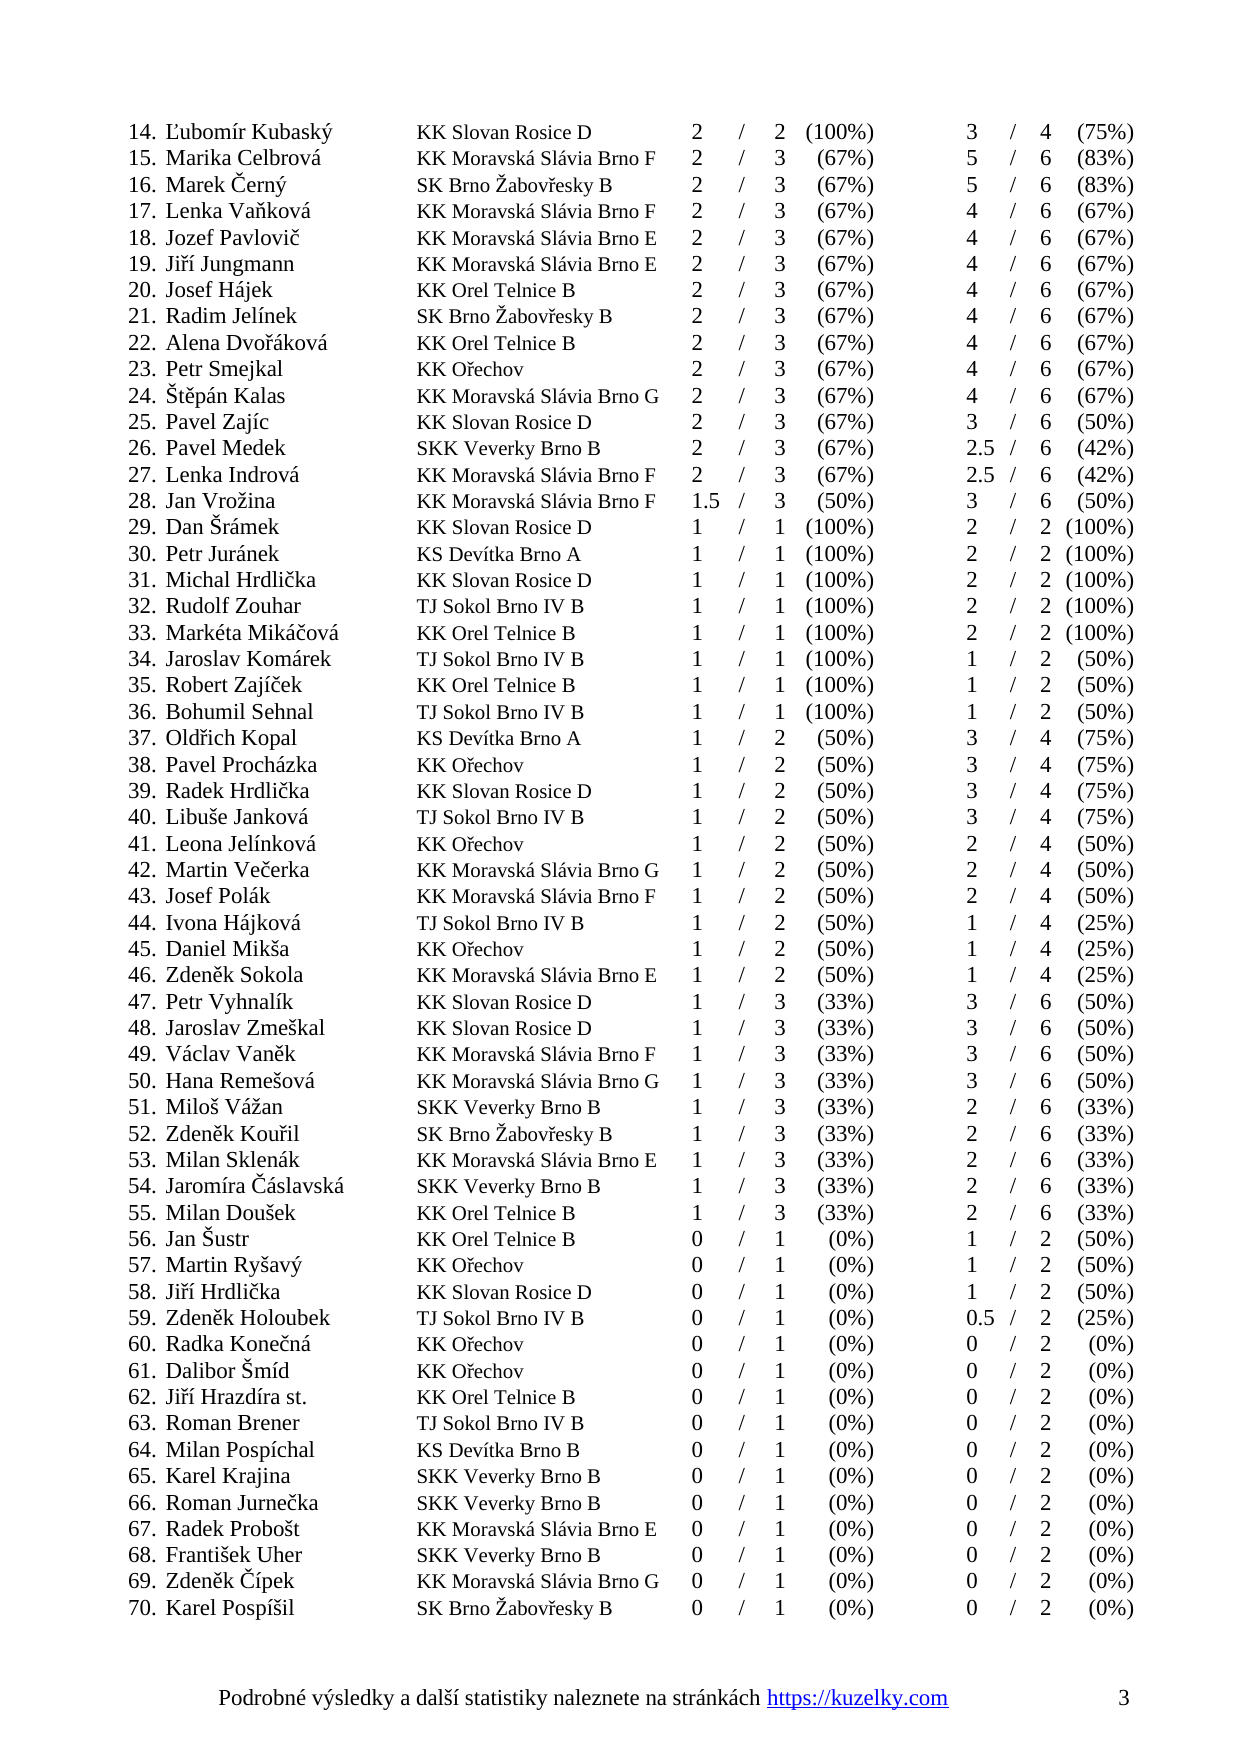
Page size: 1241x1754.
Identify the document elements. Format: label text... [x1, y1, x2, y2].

text 49. Václav Vaněk KK Moravská Slávia Brno F 1 / 3 (33%) 3 / 6 (50%) [106, 1041, 1134, 1067]
text 24. Štěpán Kalas KK Moravská Slávia Brno G 2 / 3 (67%) 4 / 6 (67%) [106, 382, 1134, 408]
text 60. Radka Konečná KK Ořechov 0 / 1 (0%) 0 / 2 (0%) [106, 1330, 1134, 1357]
text 14. Ľubomír Kubaský KK Slovan Rosice D 2 / 2 (100%) 3 / 4 (75%) [106, 118, 1134, 144]
text 50. Hana Remešová KK Moravská Slávia Brno G 1 / 3 (33%) 3 / 6 (50%) [106, 1067, 1134, 1093]
text 22. Alena Dvořáková KK Orel Telnice B 2 / 3 (67%) 4 / 6 (67%) [106, 329, 1134, 355]
text 57. Martin Ryšavý KK Ořechov 0 / 1 (0%) 1 / 2 (50%) [106, 1251, 1134, 1278]
text 18. Jozef Pavlovič KK Moravská Slávia Brno E 2 / 3 (67%) 4 / 6 (67%) [106, 223, 1134, 250]
text 41. Leona Jelínková KK Ořechov 1 / 2 (50%) 2 / 4 (50%) [106, 830, 1134, 856]
text 27. Lenka Indrová KK Moravská Slávia Brno F 2 / 3 (67%) 2.5 / 6 (42%) [106, 461, 1134, 487]
text 43. Josef Polák KK Moravská Slávia Brno F 1 / 2 (50%) 2 / 4 (50%) [106, 882, 1134, 909]
text 65. Karel Krajina SKK Veverky Brno B 0 / 1 (0%) 0 / 2 (0%) [106, 1462, 1134, 1488]
text 38. Pavel Procházka KK Ořechov 1 / 2 (50%) 3 / 4 (75%) [106, 751, 1134, 777]
text 26. Pavel Medek SKK Veverky Brno B 2 / 3 (67%) 2.5 / 6 (42%) [106, 434, 1134, 461]
text 61. Dalibor Šmíd KK Ořechov 0 / 1 (0%) 0 / 2 (0%) [106, 1357, 1134, 1383]
text 48. Jaroslav Zmeškal KK Slovan Rosice D 1 / 3 (33%) 3 / 6 (50%) [106, 1014, 1134, 1041]
text 68. František Uher SKK Veverky Brno B 0 / 1 (0%) 0 / 2 (0%) [106, 1541, 1134, 1568]
text 34. Jaroslav Komárek TJ Sokol Brno IV B 1 / 1 (100%) 1 / 2 (50%) [106, 645, 1134, 672]
text 63. Roman Brener TJ Sokol Brno IV B 0 / 1 (0%) 0 / 2 (0%) [106, 1409, 1134, 1436]
text 58. Jiří Hrdlička KK Slovan Rosice D 0 / 1 (0%) 1 / 2 (50%) [106, 1278, 1134, 1304]
text 32. Rudolf Zouhar TJ Sokol Brno IV B 1 / 1 (100%) 2 / 2 (100%) [106, 592, 1134, 619]
text 17. Lenka Vaňková KK Moravská Slávia Brno F 2 / 3 (67%) 4 / 6 (67%) [106, 197, 1134, 223]
text 25. Pavel Zajíc KK Slovan Rosice D 2 / 3 (67%) 3 / 6 (50%) [106, 408, 1134, 434]
text 59. Zdeněk Holoubek TJ Sokol Brno IV B 0 / 1 (0%) 0.5 / 2 (25%) [106, 1304, 1134, 1330]
text 53. Milan Sklenák KK Moravská Slávia Brno E 1 / 3 (33%) 2 / 6 (33%) [106, 1146, 1134, 1172]
text 52. Zdeněk Kouřil SK Brno Žabovřesky B 1 / 3 (33%) 2 / 6 (33%) [106, 1119, 1134, 1146]
text 42. Martin Večerka KK Moravská Slávia Brno G 1 / 2 (50%) 2 / 4 (50%) [106, 856, 1134, 882]
text 29. Dan Šrámek KK Slovan Rosice D 1 / 1 (100%) 2 / 2 (100%) [106, 513, 1134, 540]
text 45. Daniel Mikša KK Ořechov 1 / 2 (50%) 1 / 4 (25%) [106, 935, 1134, 961]
text 19. Jiří Jungmann KK Moravská Slávia Brno E 2 / 3 (67%) 4 / 6 (67%) [106, 250, 1134, 276]
text 69. Zdeněk Čípek KK Moravská Slávia Brno G 0 / 1 (0%) 0 / 2 (0%) [106, 1568, 1134, 1594]
text 47. Petr Vyhnalík KK Slovan Rosice D 1 / 3 (33%) 3 / 6 (50%) [106, 988, 1134, 1014]
text 23. Petr Smejkal KK Ořechov 2 / 3 (67%) 4 / 6 (67%) [106, 355, 1134, 382]
text 70. Karel Pospíšil SK Brno Žabovřesky B 0 / 1 (0%) 0 / 2 (0%) [106, 1594, 1134, 1620]
text 62. Jiří Hrazdíra st. KK Orel Telnice B 0 / 1 (0%) 0 / 2 (0%) [106, 1383, 1134, 1409]
text 55. Milan Doušek KK Orel Telnice B 1 / 3 (33%) 2 / 6 (33%) [106, 1199, 1134, 1225]
text 20. Josef Hájek KK Orel Telnice B 2 / 3 (67%) 4 / 6 (67%) [106, 276, 1134, 303]
text 66. Roman Jurnečka SKK Veverky Brno B 0 / 1 (0%) 0 / 2 (0%) [106, 1488, 1134, 1515]
text 56. Jan Šustr KK Orel Telnice B 0 / 1 (0%) 1 / 2 (50%) [106, 1225, 1134, 1251]
text 37. Oldřich Kopal KS Devítka Brno A 1 / 2 (50%) 3 / 4 (75%) [106, 724, 1134, 751]
text 21. Radim Jelínek SK Brno Žabovřesky B 2 / 3 (67%) 4 / 6 (67%) [106, 303, 1134, 329]
text 46. Zdeněk Sokola KK Moravská Slávia Brno E 1 / 2 (50%) 1 / 4 (25%) [106, 961, 1134, 988]
text 36. Bohumil Sehnal TJ Sokol Brno IV B 1 / 1 (100%) 1 / 2 (50%) [106, 698, 1134, 724]
text 28. Jan Vrožina KK Moravská Slávia Brno F 1.5 / 3 (50%) 3 / 6 (50%) [106, 487, 1134, 513]
text 35. Robert Zajíček KK Orel Telnice B 1 / 1 (100%) 1 / 2 (50%) [106, 672, 1134, 698]
text 40. Libuše Janková TJ Sokol Brno IV B 1 / 2 (50%) 3 / 4 (75%) [106, 803, 1134, 830]
text 31. Michal Hrdlička KK Slovan Rosice D 1 / 1 (100%) 2 / 2 (100%) [106, 566, 1134, 592]
text 44. Ivona Hájková TJ Sokol Brno IV B 1 / 2 (50%) 1 / 4 (25%) [106, 909, 1134, 935]
text 30. Petr Juránek KS Devítka Brno A 1 / 1 (100%) 2 / 2 (100%) [106, 540, 1134, 566]
text 33. Markéta Mikáčová KK Orel Telnice B 1 / 1 (100%) 2 / 2 (100%) [106, 619, 1134, 645]
text 16. Marek Černý SK Brno Žabovřesky B 2 / 3 (67%) 5 / 6 (83%) [106, 171, 1134, 197]
text 15. Marika Celbrová KK Moravská Slávia Brno F 2 / 3 (67%) 5 / 6 (83%) [106, 144, 1134, 171]
text 51. Miloš Vážan SKK Veverky Brno B 1 / 3 (33%) 2 / 6 (33%) [106, 1093, 1134, 1119]
text 64. Milan Pospíchal KS Devítka Brno B 0 / 1 (0%) 0 / 2 (0%) [106, 1436, 1134, 1462]
text 67. Radek Probošt KK Moravská Slávia Brno E 0 / 1 (0%) 0 / 2 (0%) [106, 1515, 1134, 1541]
text 54. Jaromíra Čáslavská SKK Veverky Brno B 1 / 3 (33%) 2 / 6 (33%) [106, 1172, 1134, 1199]
text 39. Radek Hrdlička KK Slovan Rosice D 1 / 2 (50%) 3 / 4 (75%) [106, 777, 1134, 803]
